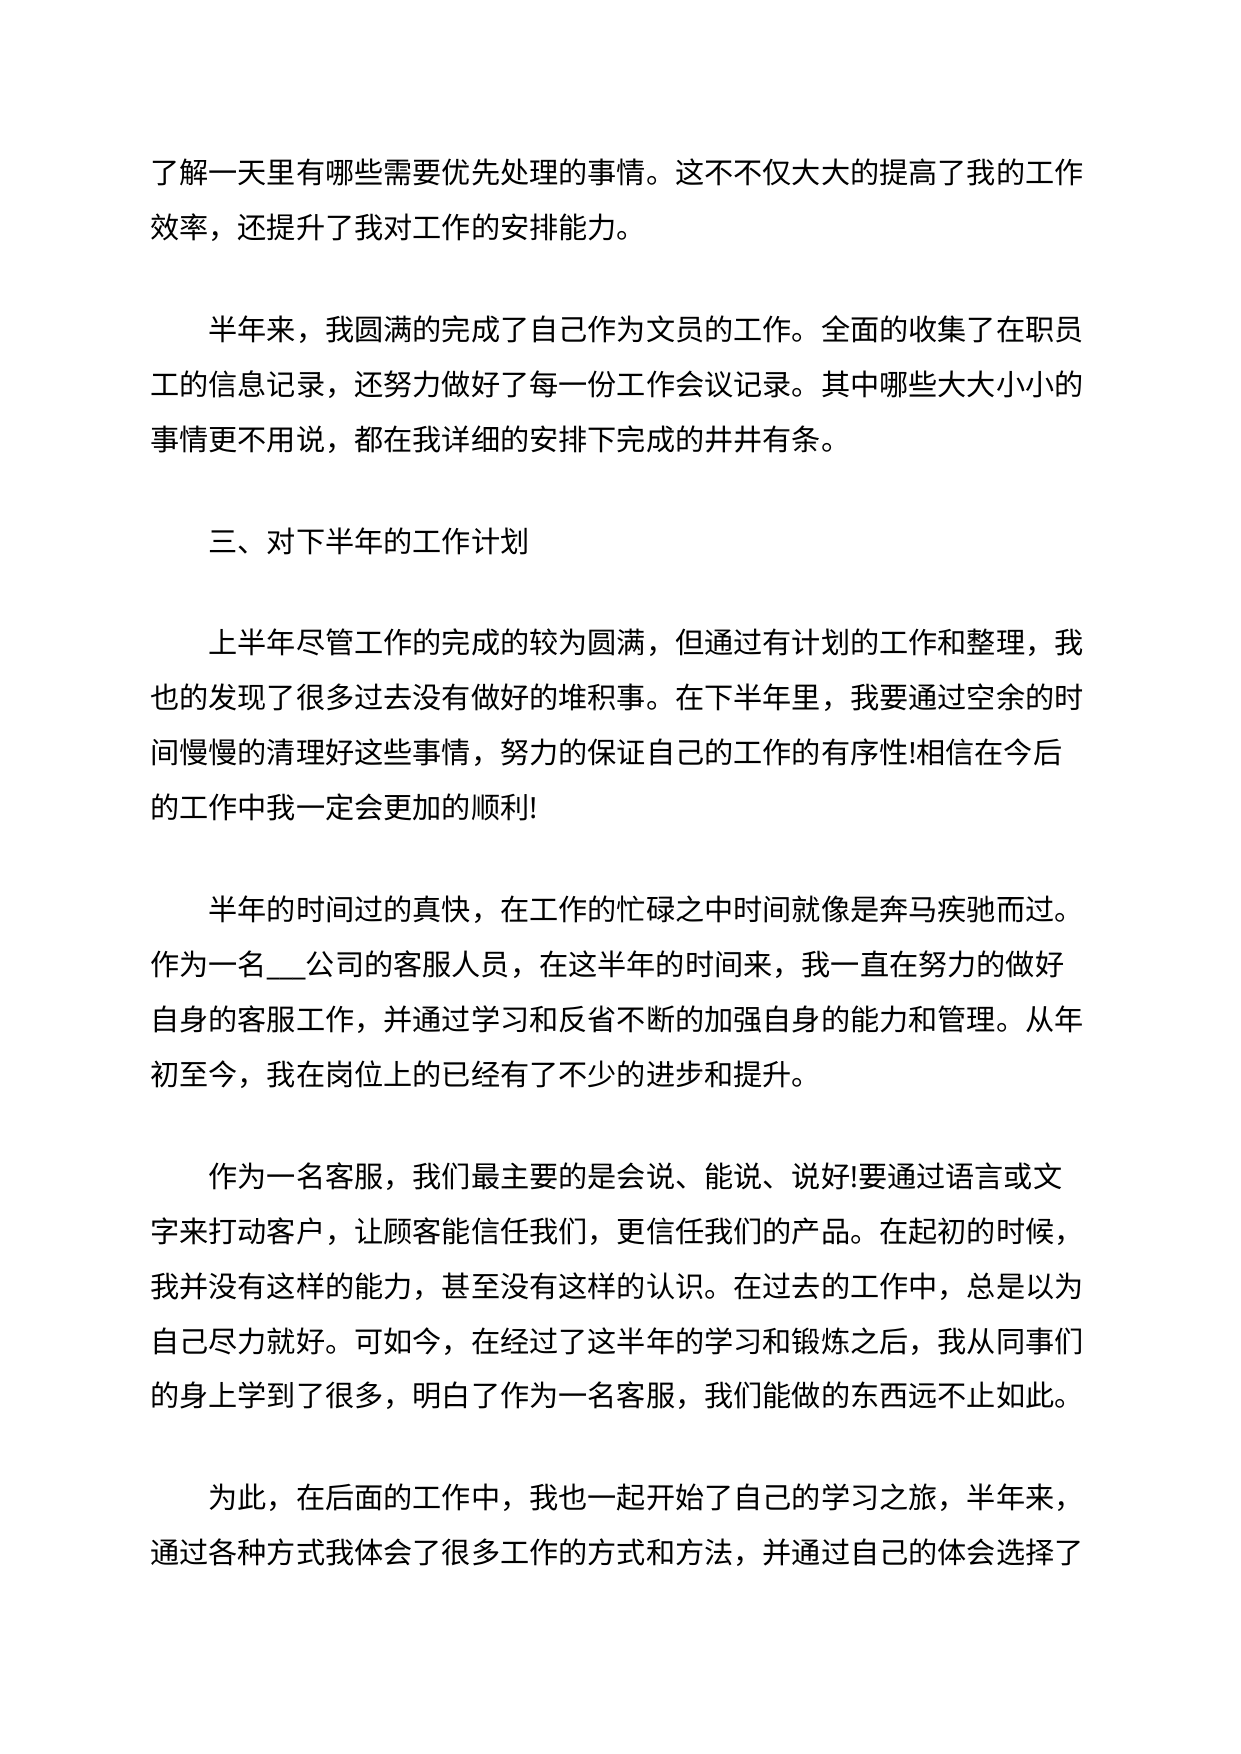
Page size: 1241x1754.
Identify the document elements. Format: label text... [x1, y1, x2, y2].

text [150, 150, 1090, 247]
text 半年的时间过的真快，在工作的忙碌之中时间就像是奔马疾驰而过。作为一名___公司的客服人员，在这半年的时间来，我一直在努力的做好自身的客服工作，并通过学习和反省不断的加强自身的能力和管理。从年初至今，我在岗位上的已经有了不少的进步和提升。 [150, 887, 1090, 1094]
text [150, 1475, 1090, 1572]
text 作为一名客服，我们最主要的是会说、能说、说好!要通过语言或文字来打动客户，让顾客能信任我们，更信任我们的产品。在起初的时候，我并没有这样的能力，甚至没有这样的认识。在过去的工作中，总是以为自己尽力就好。可如今，在经过了这半年的学习和锻炼之后，我从同事们的身上学到了很多，明白了作为一名客服，我们能做的东西远不止如此。 [150, 1153, 1090, 1415]
text 半年来，我圆满的完成了自己作为文员的工作。全面的收集了在职员工的信息记录，还努力做好了每一份工作会议记录。其中哪些大大小小的事情更不用说，都在我详细的安排下完成的井井有条。 [150, 307, 1090, 459]
text 上半年尽管工作的完成的较为圆满，但通过有计划的工作和整理，我也的发现了很多过去没有做好的堆积事。在下半年里，我要通过空余的时间慢慢的清理好这些事情，努力的保证自己的工作的有序性!相信在今后的工作中我一定会更加的顺利! [150, 620, 1090, 827]
text 三、对下半年的工作计划 [150, 518, 1090, 561]
